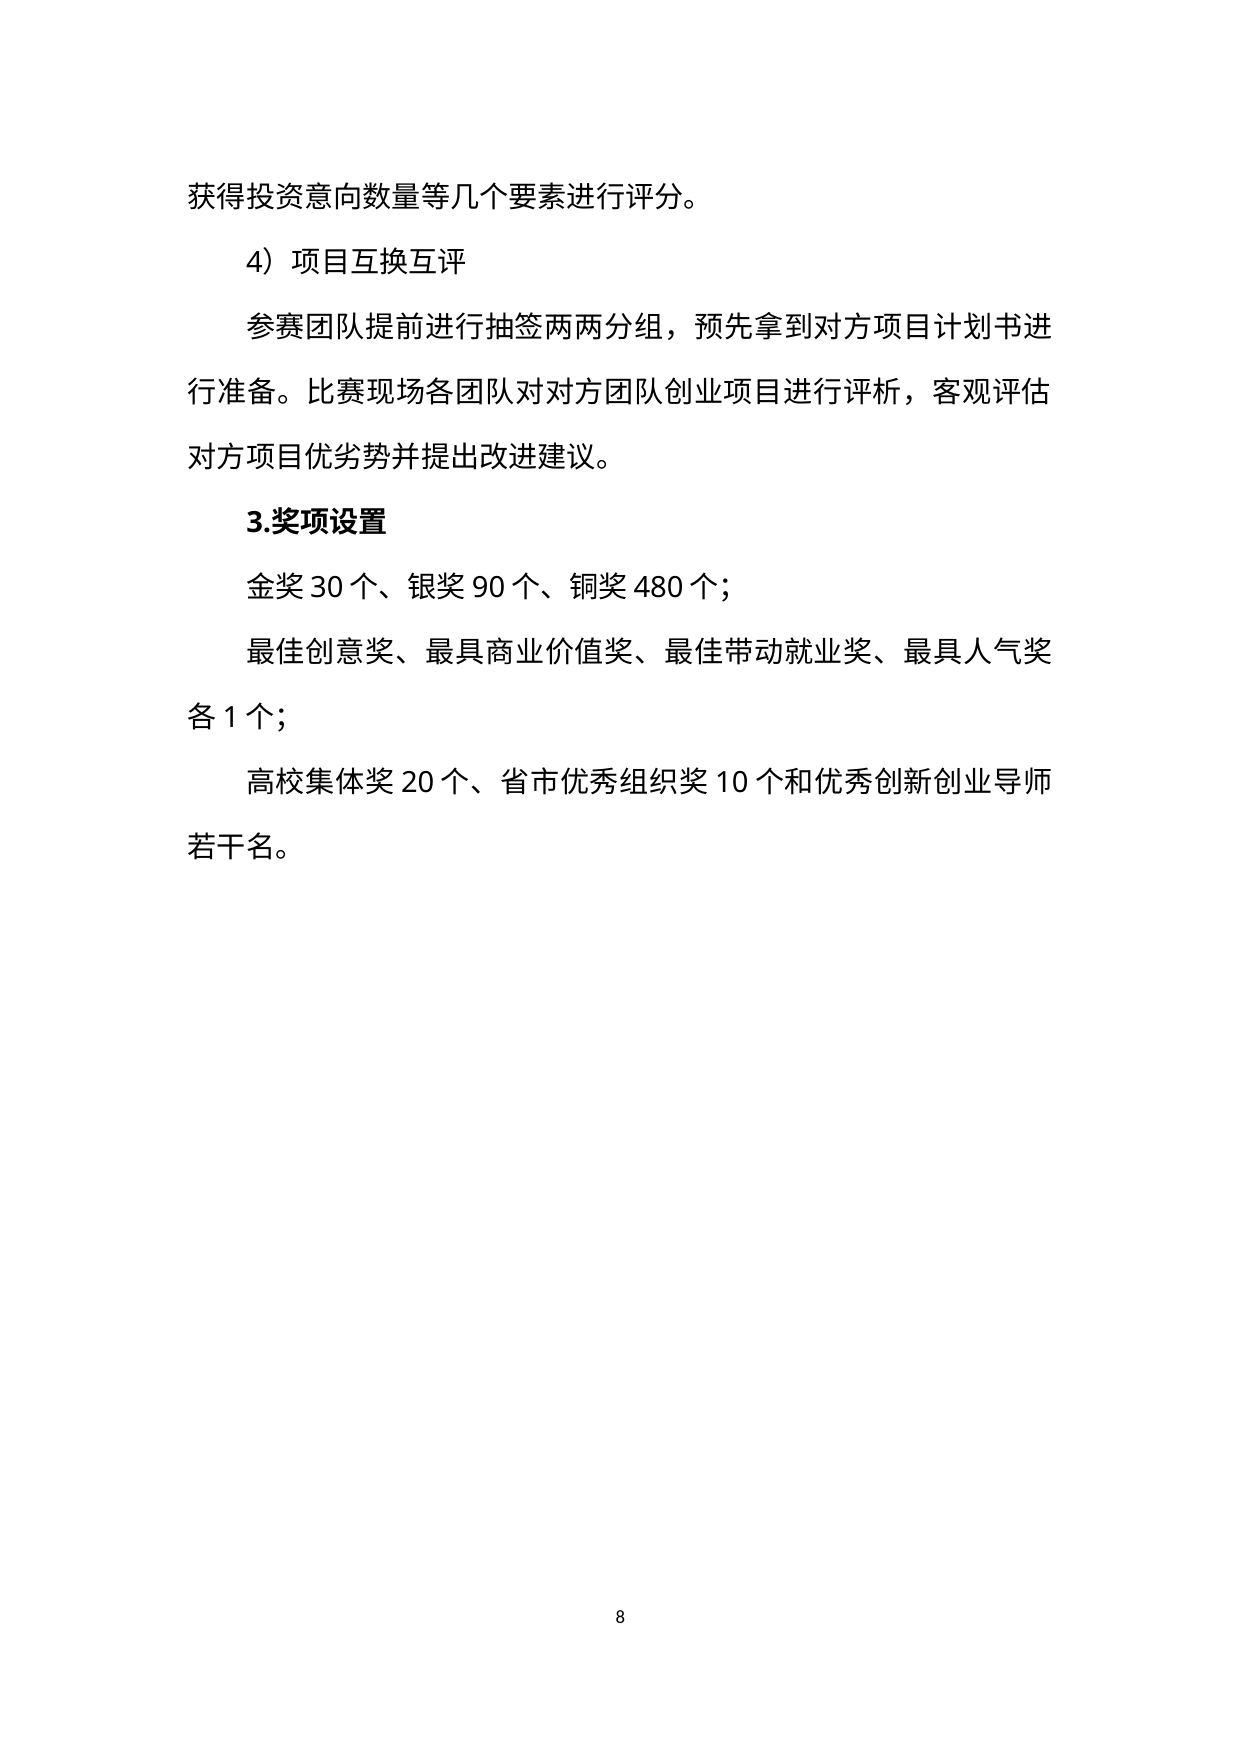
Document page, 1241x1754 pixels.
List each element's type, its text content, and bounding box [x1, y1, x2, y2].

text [187, 162, 1053, 227]
text 最佳创意奖、最具商业价值奖、最佳带动就业奖、最具人气奖各1个； [187, 617, 1053, 747]
subtitle 3.奖项设置 [187, 487, 1053, 552]
text 4）项目互换互评 [187, 227, 1053, 292]
text 金奖30个、银奖90个、铜奖480个； [187, 552, 1053, 617]
text 高校集体奖20个、省市优秀组织奖10个和优秀创新创业导师若干名。 [187, 747, 1053, 877]
text 参赛团队提前进行抽签两两分组，预先拿到对方项目计划书进行准备。比赛现场各团队对对方团队创业项目进行评析，客观评估对方项目优劣势并提出改进建议。 [187, 292, 1053, 487]
